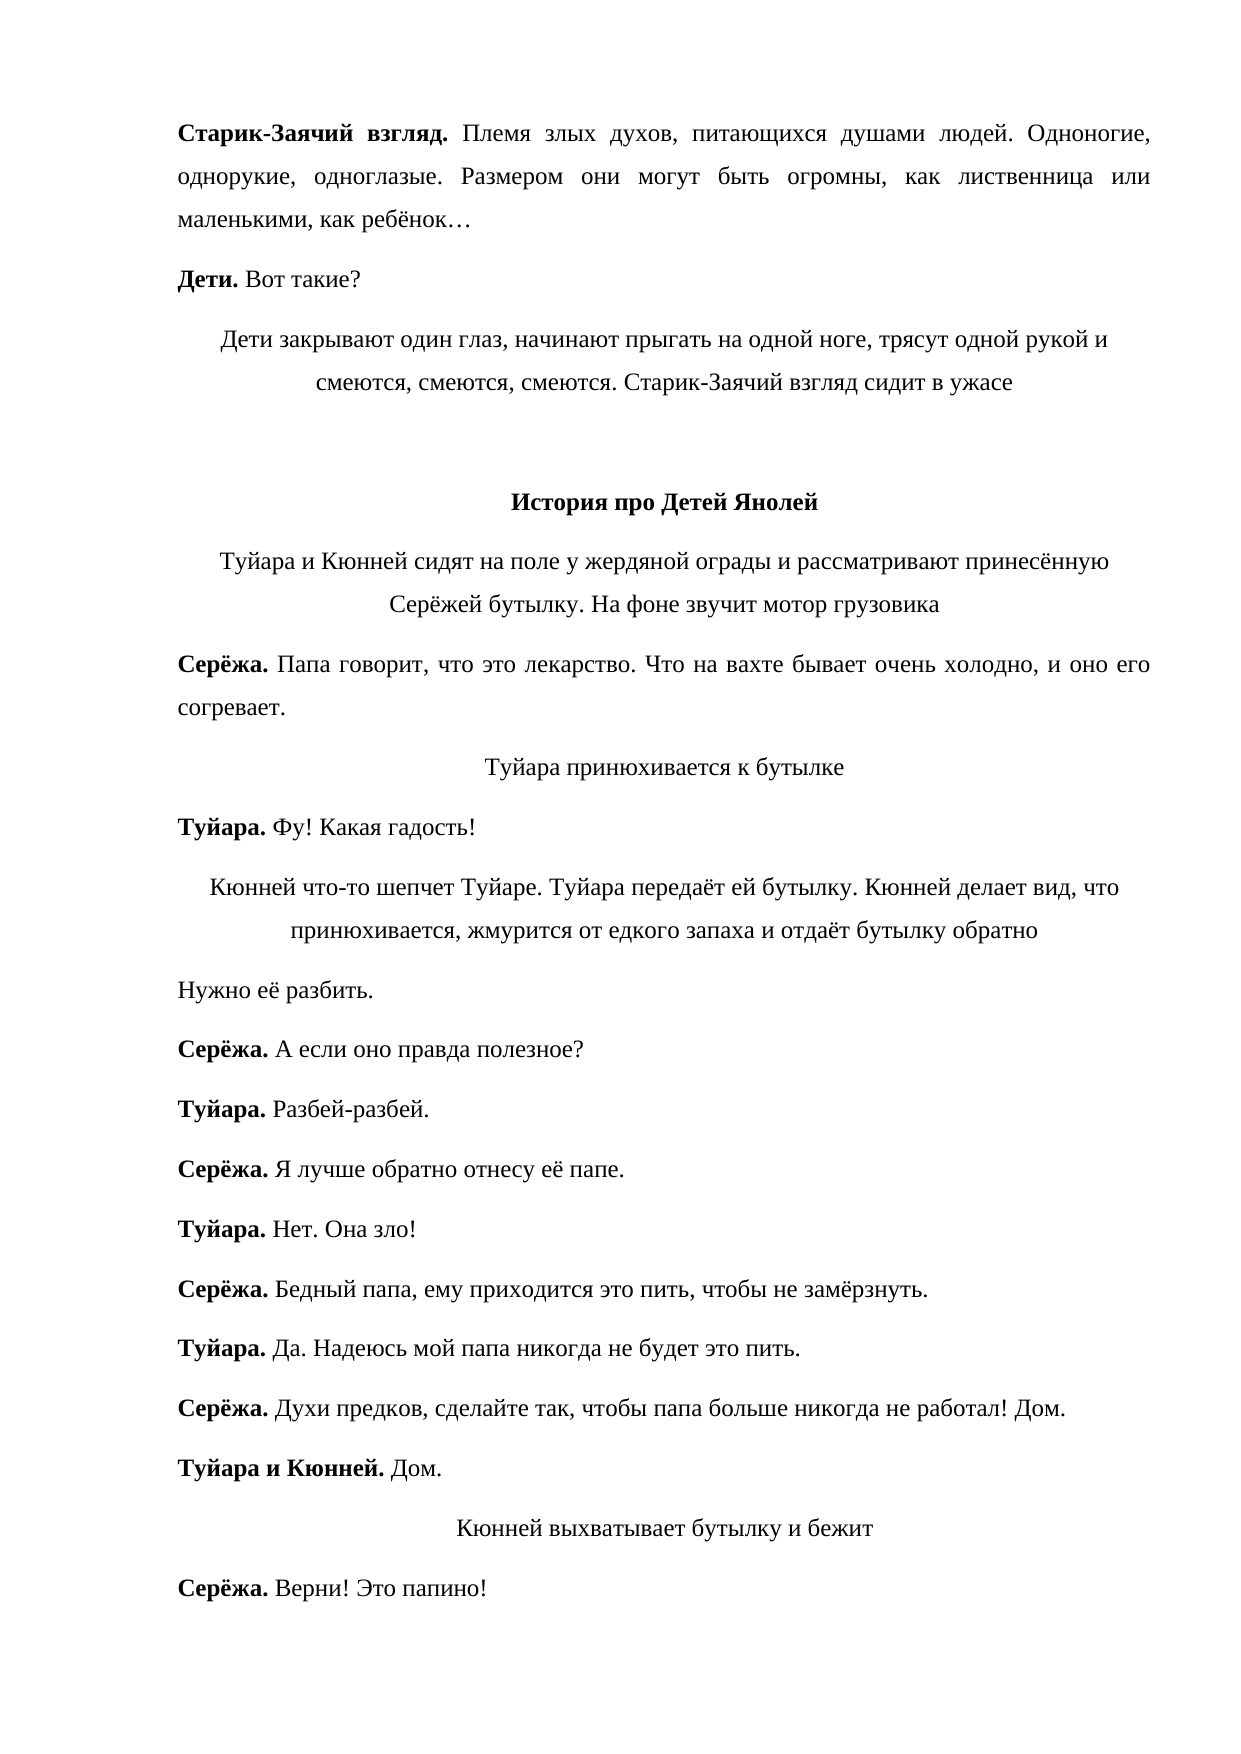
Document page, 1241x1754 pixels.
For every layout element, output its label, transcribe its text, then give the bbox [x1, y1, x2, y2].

text Серёжа. Верни! Это папино! [177, 1573, 1152, 1601]
text Туйара и Кюнней. Дом. [177, 1453, 1152, 1482]
text Дети. Вот такие? [177, 264, 1152, 293]
text Серёжа. Духи предков, сделайте так, чтобы папа больше никогда не работал! Дом. [177, 1393, 1152, 1422]
text Туйара. Да. Надеюсь мой папа никогда не будет это пить. [177, 1333, 1152, 1362]
text Туйара принюхивается к бутылке [177, 752, 1152, 781]
text Серёжа. А если оно правда полезное? [177, 1034, 1152, 1063]
text Серёжа. Я лучше обратно отнесу её папе. [177, 1154, 1152, 1183]
text Старик-Заячий взгляд. Племя злых духов, питающихся душами людей. Одноногие, однорукие, одноглазые. Размером они могут быть огромны, как лиственница или маленькими, как ребёнок… [177, 118, 1152, 233]
text Туйара. Разбей-разбей. [177, 1094, 1152, 1123]
text Туйара. Нет. Она зло! [177, 1214, 1152, 1243]
text Серёжа. Бедный папа, ему приходится это пить, чтобы не замёрзнуть. [177, 1274, 1152, 1302]
text Нужно её разбить. [177, 975, 1152, 1003]
text Серёжа. Папа говорит, что это лекарство. Что на вахте бывает очень холодно, и оно его согревает. [177, 649, 1152, 721]
text Туйара. Фу! Какая гадость! [177, 812, 1152, 841]
text Дети закрывают один глаз, начинают прыгать на одной ноге, трясут одной рукой и смеются, смеются, смеются. Старик-Заячий взгляд сидит в ужасе [177, 324, 1152, 396]
text Туйара и Кюнней сидят на поле у жердяной ограды и рассматривают принесённую Серёжей бутылку. На фоне звучит мотор грузовика [177, 546, 1152, 618]
text История про Детей Янолей [177, 487, 1152, 515]
text Кюнней что-то шепчет Туйаре. Туйара передаёт ей бутылку. Кюнней делает вид, что принюхивается, жмурится от едкого запаха и отдаёт бутылку обратно [177, 872, 1152, 944]
text Кюнней выхватывает бутылку и бежит [177, 1513, 1152, 1542]
